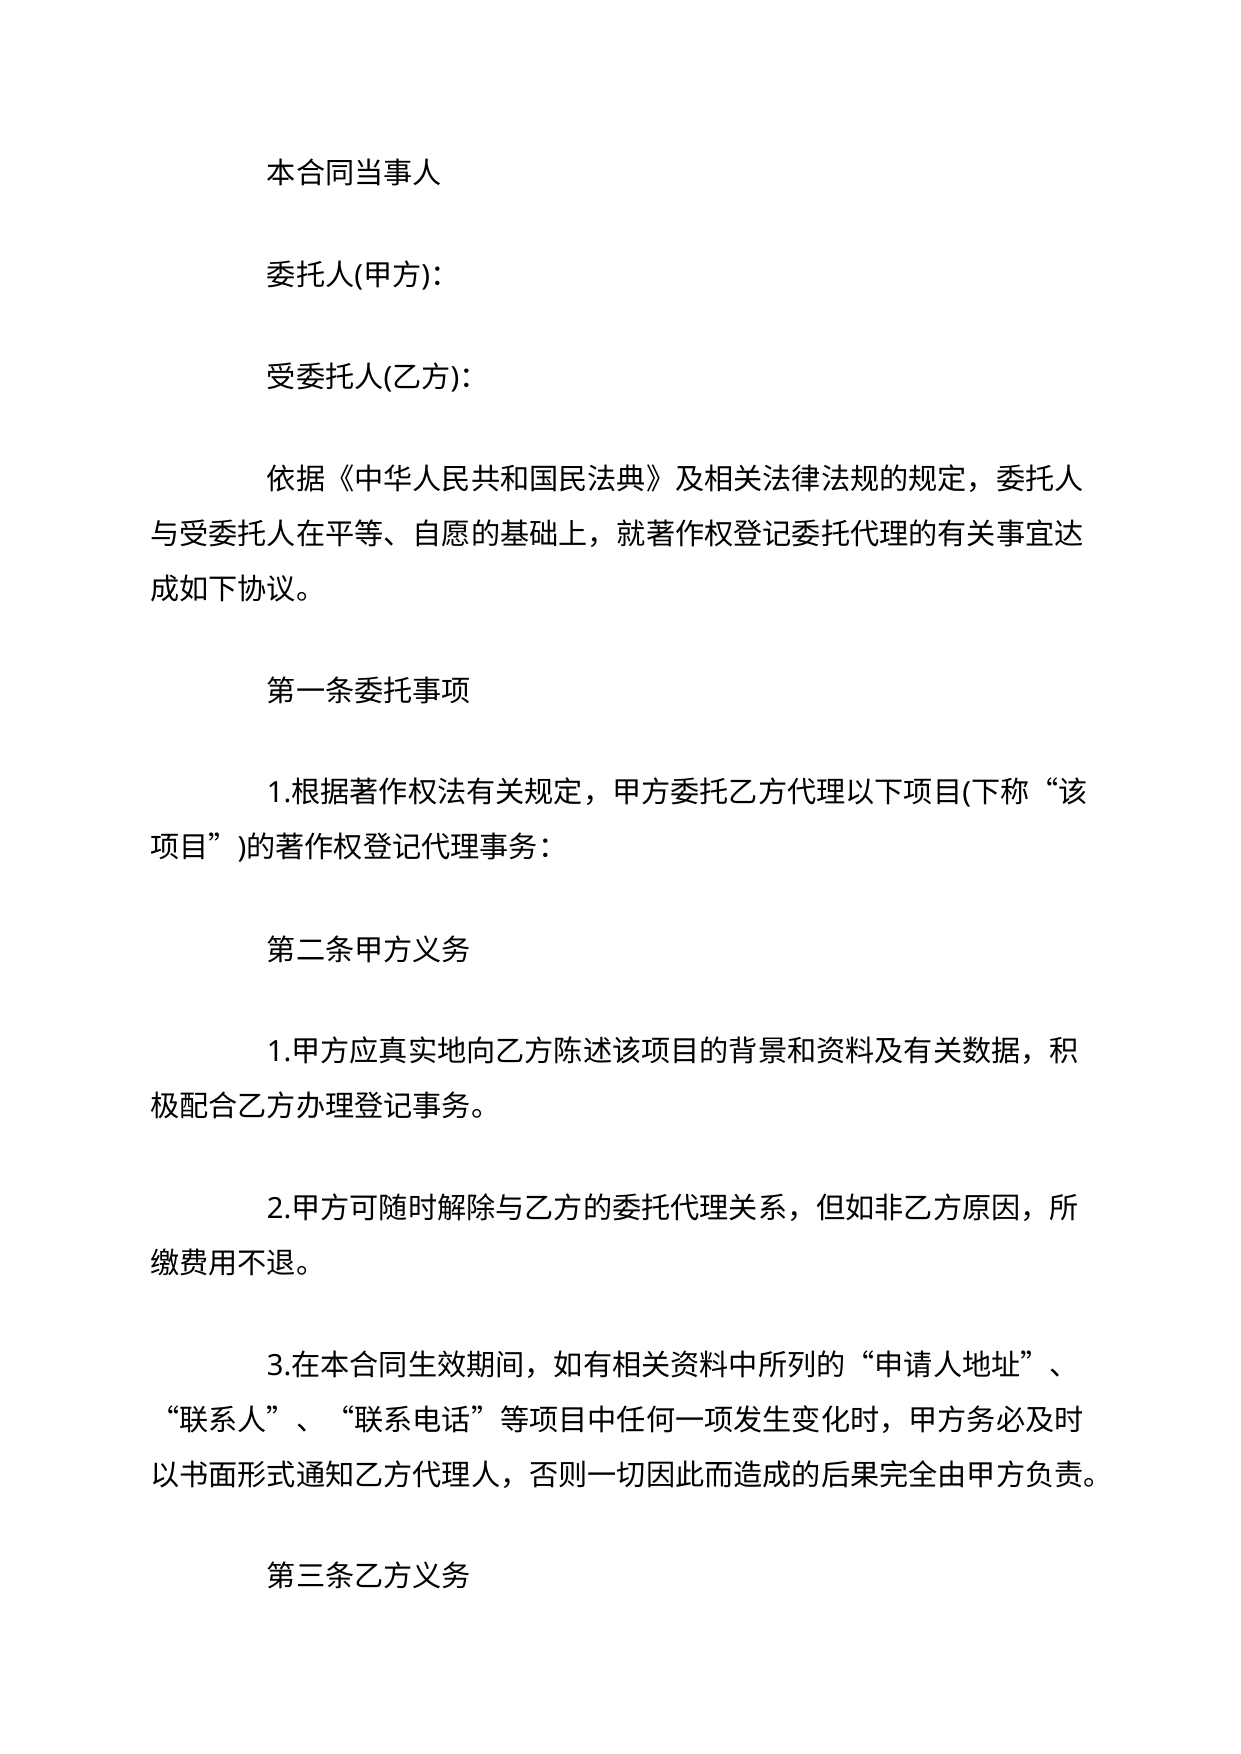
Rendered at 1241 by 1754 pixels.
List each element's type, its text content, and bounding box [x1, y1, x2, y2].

text 本合同当事人 [150, 150, 1090, 192]
text 2.甲方可随时解除与乙方的委托代理关系，但如非乙方原因，所缴费用不退。 [150, 1184, 1090, 1282]
text 1.根据著作权法有关规定，甲方委托乙方代理以下项目(下称“该项目”)的著作权登记代理事务： [150, 769, 1090, 866]
text 1.甲方应真实地向乙方陈述该项目的背景和资料及有关数据，积极配合乙方办理登记事务。 [150, 1028, 1090, 1125]
text 受委托人(乙方)： [150, 354, 1090, 396]
text 依据《中华人民共和国民法典》及相关法律法规的规定，委托人与受委托人在平等、自愿的基础上，就著作权登记委托代理的有关事宜达成如下协议。 [150, 456, 1090, 608]
text 第一条委托事项 [150, 667, 1090, 709]
text 委托人(甲方)： [150, 252, 1090, 294]
text 第三条乙方义务 [150, 1553, 1090, 1595]
text 第二条甲方义务 [150, 926, 1090, 968]
text 3.在本合同生效期间，如有相关资料中所列的“申请人地址”、“联系人”、“联系电话”等项目中任何一项发生变化时，甲方务必及时以书面形式通知乙方代理人，否则一切因此而造成的后果完全由甲方负责。 [150, 1341, 1090, 1493]
